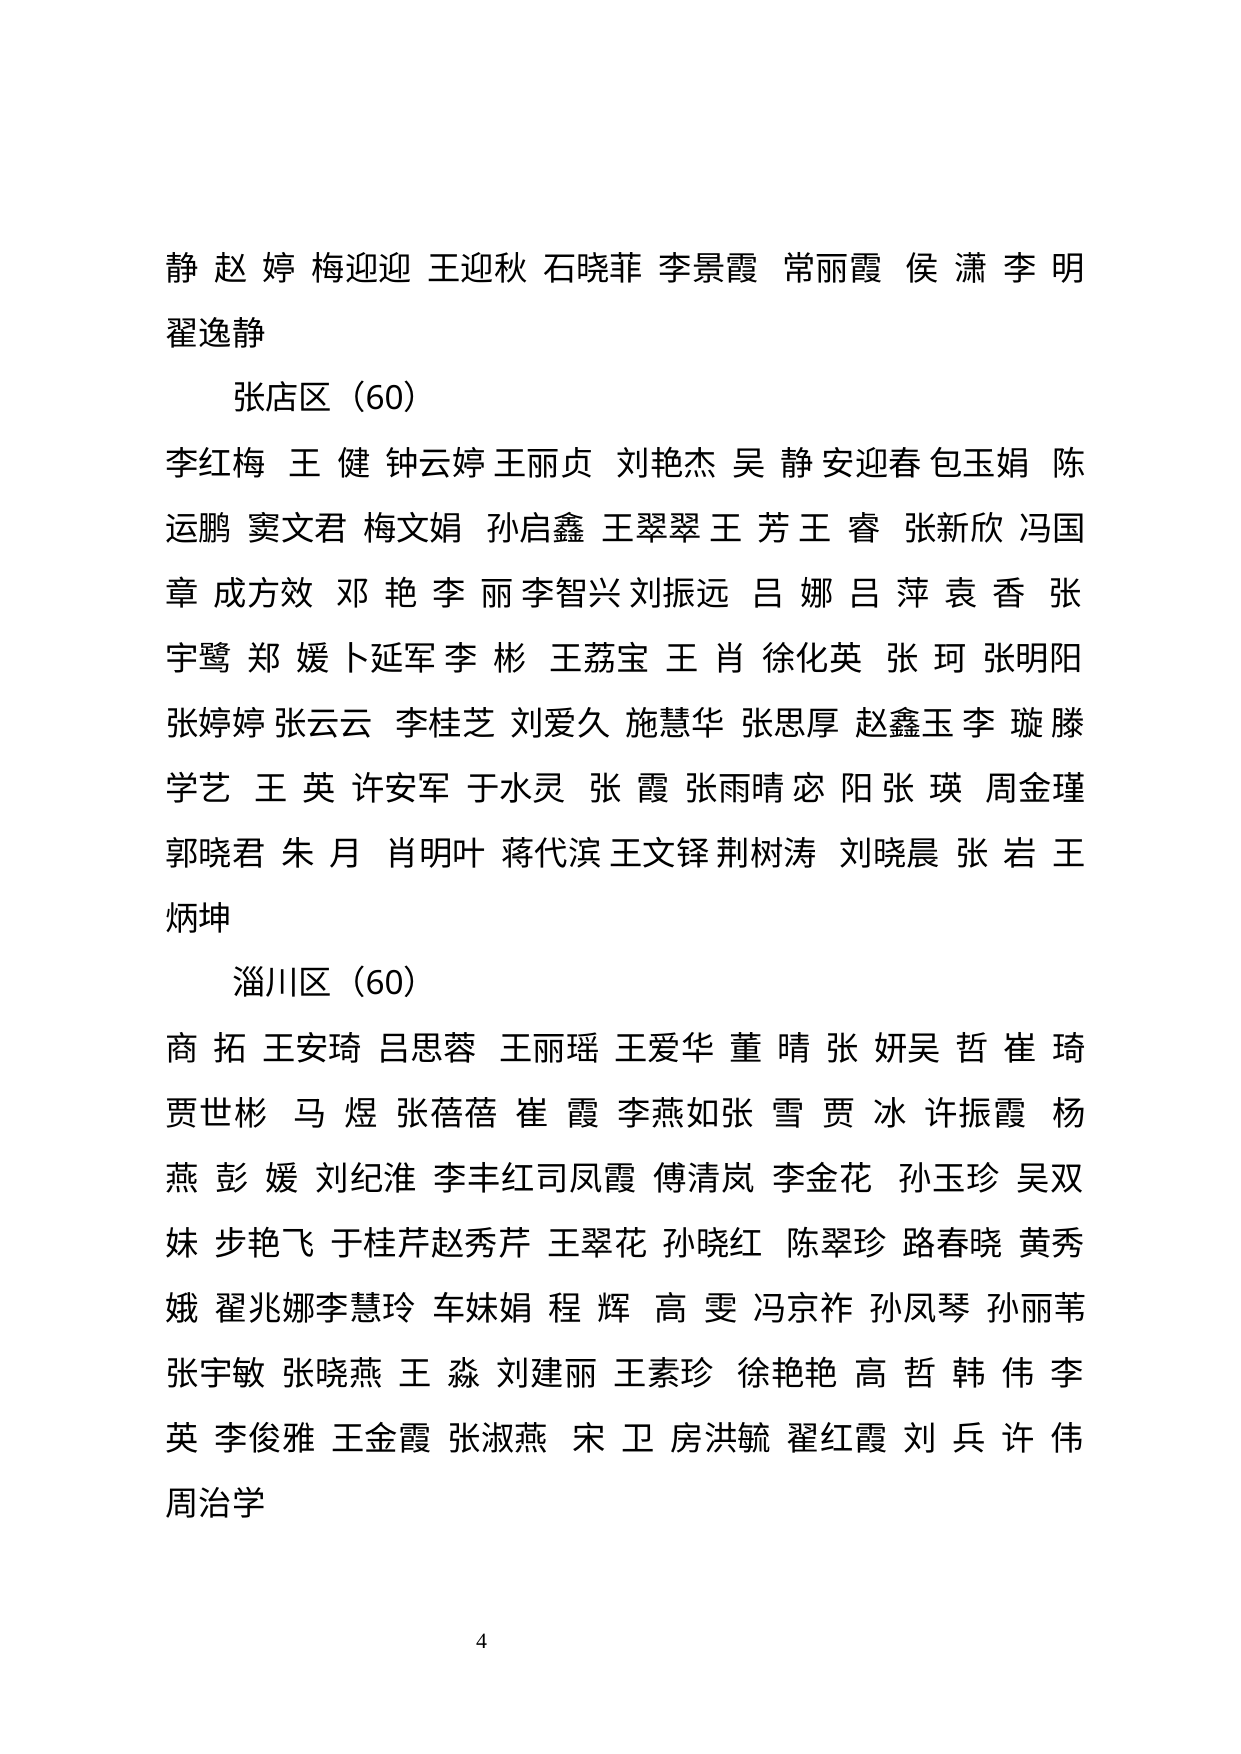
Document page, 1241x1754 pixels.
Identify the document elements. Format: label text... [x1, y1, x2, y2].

list 淄川区（60） [165, 948, 1087, 1013]
list 李红梅 王 健 钟云婷 王丽贞 刘艳杰 吴 静 安迎春 包玉娟 陈运鹏 窦文君 梅文娟 孙启鑫 王翠翠 王 芳 王 睿 张新欣 冯国章 成方效 邓 艳 李 丽 李智兴 刘振远 吕 娜 吕 萍 袁 香 张宇鹭 郑 媛 卜延军 李 彬 王荔宝 王 肖 徐化英 张 珂 张明阳 张婷婷 张云云 李桂芝 刘爱久 施慧华 张思厚 赵鑫玉 李 璇 滕学艺 王 英 许安军 于水灵 张 霞 张雨晴 宓 阳 张 瑛 周金瑾 郭晓君 朱 月 肖明叶 蒋代滨 王文铎 荆树涛 刘晓晨 张 岩 王炳坤 [165, 428, 1087, 948]
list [165, 233, 1087, 363]
list 商 拓 王安琦 吕思蓉 王丽瑶 王爱华 董 晴 张 妍吴 哲 崔 琦 贾世彬 马 煜 张蓓蓓 崔 霞 李燕如张 雪 贾 冰 许振霞 杨 燕 彭 媛 刘纪淮 李丰红司凤霞 傅清岚 李金花 孙玉珍 吴双妹 步艳飞 于桂芹赵秀芹 王翠花 孙晓红 陈翠珍 路春晓 黄秀娥 翟兆娜李慧玲 车妹娟 程 辉 高 雯 冯京祚 孙凤琴 孙丽苇 张宇敏 张晓燕 王 淼 刘建丽 王素珍 徐艳艳 高 哲 韩 伟 李 英 李俊雅 王金霞 张淑燕 宋 卫 房洪毓 翟红霞 刘 兵 许 伟 周治学 [165, 1013, 1087, 1533]
list 张店区（60） [165, 363, 1087, 428]
